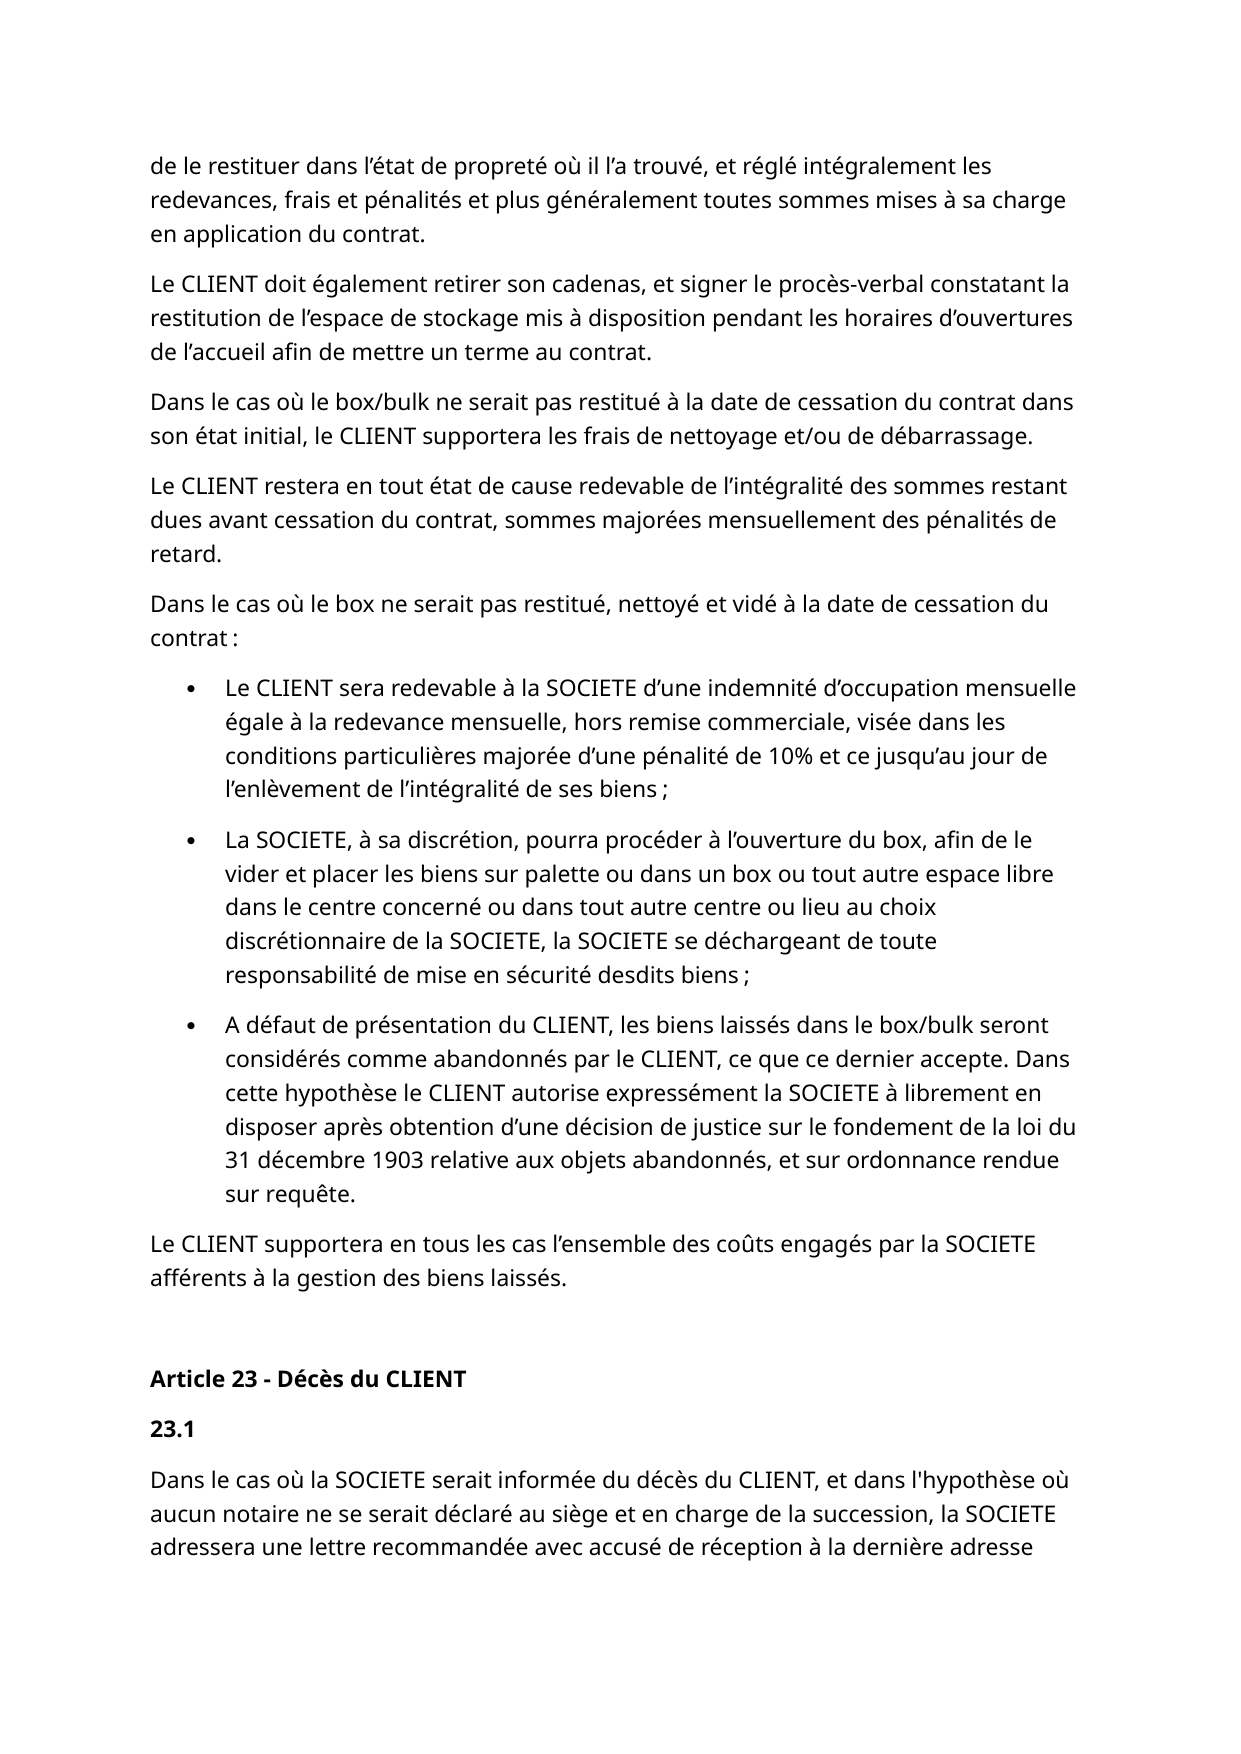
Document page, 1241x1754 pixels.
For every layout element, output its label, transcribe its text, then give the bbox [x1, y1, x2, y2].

text Le CLIENT restera en tout état de cause redevable de l’intégralité des sommes restant dues avant cessation du contrat, sommes majorées mensuellement des pénalités de retard. [150, 470, 1090, 569]
text Article 23 - Décès du CLIENT [150, 1363, 1090, 1394]
list A défaut de présentation du CLIENT, les biens laissés dans le box/bulk seront considérés comme abandonnés par le CLIENT, ce que ce dernier accepte. Dans cette hypothèse le CLIENT autorise expressément la SOCIETE à librement en disposer après obtention d’une décision de justice sur le fondement de la loi du 31 décembre 1903 relative aux objets abandonnés, et sur ordonnance rendue sur requête. [187, 1009, 1090, 1209]
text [150, 150, 1090, 249]
text Le CLIENT supportera en tous les cas l’ensemble des coûts engagés par la SOCIETE afférents à la gestion des biens laissés. [150, 1228, 1090, 1293]
text Dans le cas où le box/bulk ne serait pas restitué à la date de cessation du contrat dans son état initial, le CLIENT supportera les frais de nettoyage et/ou de débarrassage. [150, 386, 1090, 451]
list Le CLIENT sera redevable à la SOCIETE d’une indemnité d’occupation mensuelle égale à la redevance mensuelle, hors remise commerciale, visée dans les conditions particulières majorée d’une pénalité de 10% et ce jusqu’au jour de l’enlèvement de l’intégralité de ses biens ; [187, 672, 1090, 804]
list La SOCIETE, à sa discrétion, pourra procéder à l’ouverture du box, afin de le vider et placer les biens sur palette ou dans un box ou tout autre espace libre dans le centre concerné ou dans tout autre centre ou lieu au choix discrétionnaire de la SOCIETE, la SOCIETE se déchargeant de toute responsabilité de mise en sécurité desdits biens ; [187, 824, 1090, 990]
text Le CLIENT doit également retirer son cadenas, et signer le procès-verbal constatant la restitution de l’espace de stockage mis à disposition pendant les horaires d’ouvertures de l’accueil afin de mettre un terme au contrat. [150, 268, 1090, 367]
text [150, 1464, 1090, 1562]
text Dans le cas où le box ne serait pas restitué, nettoyé et vidé à la date de cessation du contrat : [150, 588, 1090, 653]
text 23.1 [150, 1413, 1090, 1444]
